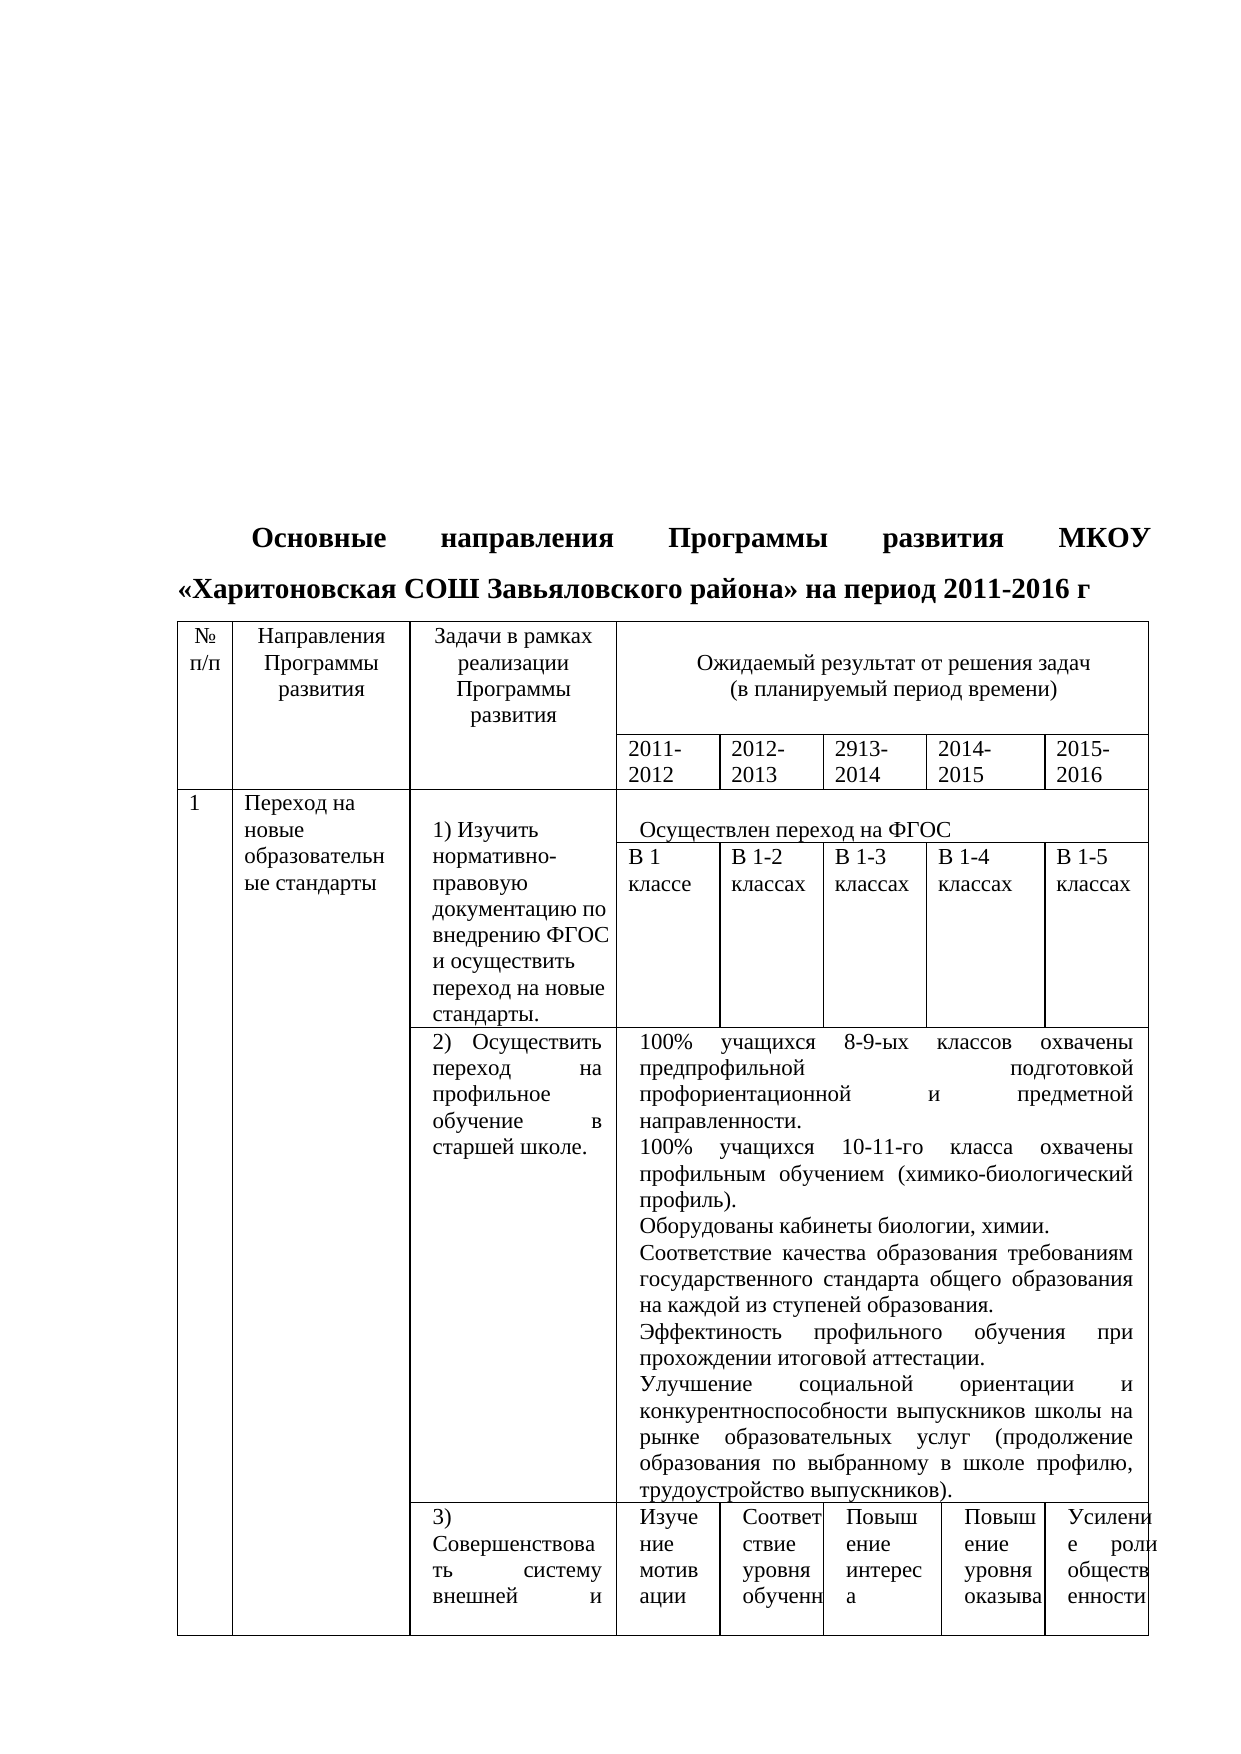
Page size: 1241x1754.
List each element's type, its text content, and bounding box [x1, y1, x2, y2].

table_header Направления Программы развития [233, 622, 409, 788]
table_cell [1046, 1503, 1148, 1635]
table_cell В 1-5 классах [1046, 843, 1148, 1027]
table_cell 2012-2013 [721, 735, 823, 788]
table_cell [411, 1503, 616, 1635]
table_cell В 1-4 классах [927, 843, 1044, 1027]
table_cell [617, 1503, 719, 1635]
table_cell 2014-2015 [927, 735, 1044, 788]
table_cell 2913-2014 [824, 735, 926, 788]
table_cell [411, 790, 616, 1027]
table_header [617, 622, 1148, 734]
table_header Задачи в рамках реализации Программы развития [411, 622, 616, 788]
table_cell 2015-2016 [1046, 735, 1148, 788]
table_cell В 1-2 классах [721, 843, 823, 1027]
table_cell В 1 классе [617, 843, 719, 1027]
table_cell [411, 1028, 616, 1502]
table_header № п/п [178, 622, 232, 788]
table_cell [617, 790, 1148, 842]
table_cell [617, 1028, 1148, 1502]
table_cell В 1-3 классах [824, 843, 926, 1027]
table_cell [721, 1503, 823, 1635]
table_cell [942, 1503, 1044, 1635]
text Основные направления Программы развития МКОУ «Харитоновская СОШ Завьяловского района» на период 2011-2016 г [177, 521, 1152, 604]
table_cell Переход на новые образовательные стандарты [233, 790, 409, 1635]
table_cell 1 [178, 790, 232, 1635]
table_cell 2011-2012 [617, 735, 719, 788]
table_cell [824, 1503, 941, 1635]
